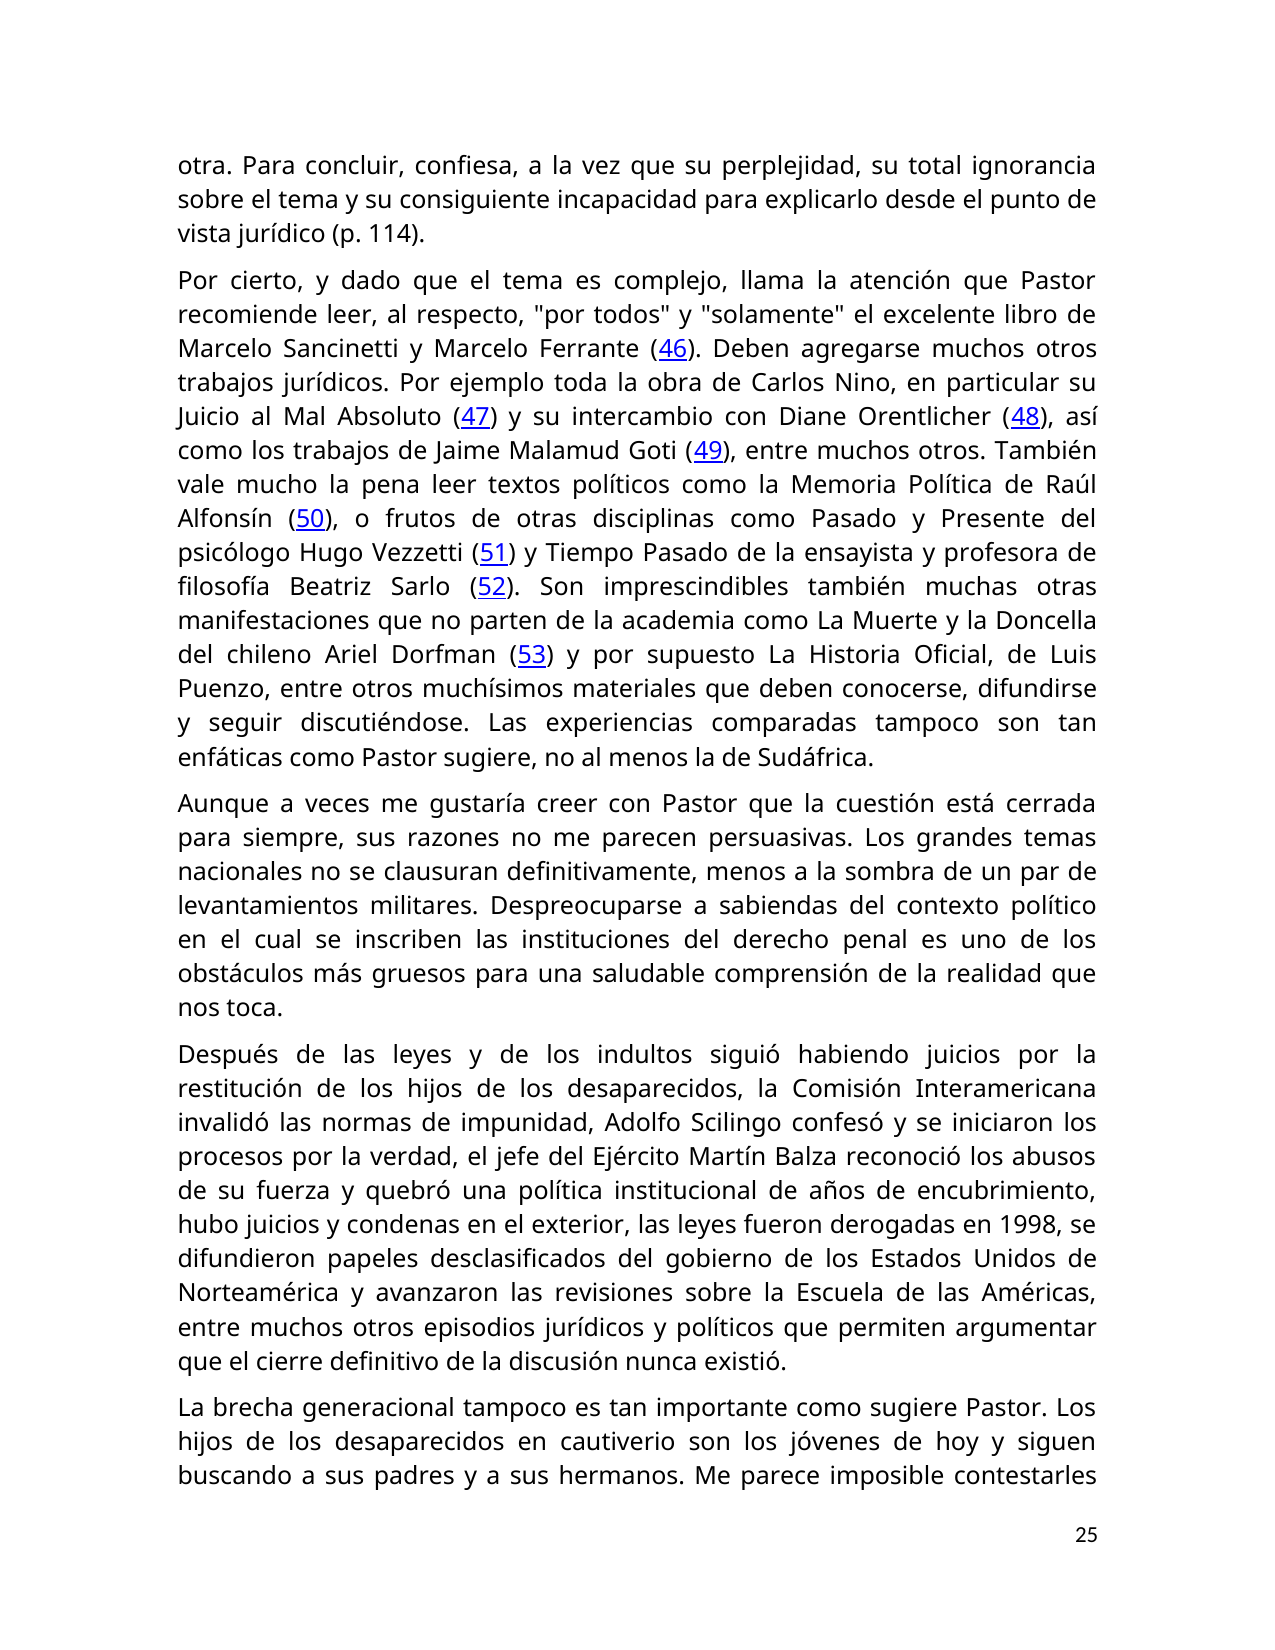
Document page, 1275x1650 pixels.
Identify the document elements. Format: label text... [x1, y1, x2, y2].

text Aunque a veces me gustaría creer con Pastor que la cuestión está cerrada para siempre, sus razones no me parecen persuasivas. Los grandes temas nacionales no se clausuran definitivamente, menos a la sombra de un par de levantamientos militares. Despreocuparse a sabiendas del contexto político en el cual se inscriben las instituciones del derecho penal es uno de los obstáculos más gruesos para una saludable comprensión de la realidad que nos toca. [177, 786, 1098, 1024]
text Por cierto, y dado que el tema es complejo, llama la atención que Pastor recomiende leer, al respecto, "por todos" y "solamente" el excelente libro de Marcelo Sancinetti y Marcelo Ferrante (46). Deben agregarse muchos otros trabajos jurídicos. Por ejemplo toda la obra de Carlos Nino, en particular su Juicio al Mal Absoluto (47) y su intercambio con Diane Orentlicher (48), así como los trabajos de Jaime Malamud Goti (49), entre muchos otros. También vale mucho la pena leer textos políticos como la Memoria Política de Raúl Alfonsín (50), o frutos de otras disciplinas como Pasado y Presente del psicólogo Hugo Vezzetti (51) y Tiempo Pasado de la ensayista y profesora de filosofía Beatriz Sarlo (52). Son imprescindibles también muchas otras manifestaciones que no parten de la academia como La Muerte y la Doncella del chileno Ariel Dorfman (53) y por supuesto La Historia Oficial, de Luis Puenzo, entre otros muchísimos materiales que deben conocerse, difundirse y seguir discutiéndose. Las experiencias comparadas tampoco son tan enfáticas como Pastor sugiere, no al menos la de Sudáfrica. [177, 262, 1098, 773]
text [177, 1390, 1098, 1492]
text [177, 148, 1098, 250]
text Después de las leyes y de los indultos siguió habiendo juicios por la restitución de los hijos de los desaparecidos, la Comisión Interamericana invalidó las normas de impunidad, Adolfo Scilingo confesó y se iniciaron los procesos por la verdad, el jefe del Ejército Martín Balza reconoció los abusos de su fuerza y quebró una política institucional de años de encubrimiento, hubo juicios y condenas en el exterior, las leyes fueron derogadas en 1998, se difundieron papeles desclasificados del gobierno de los Estados Unidos de Norteamérica y avanzaron las revisiones sobre la Escuela de las Américas, entre muchos otros episodios jurídicos y políticos que permiten argumentar que el cierre definitivo de la discusión nunca existió. [177, 1037, 1098, 1377]
